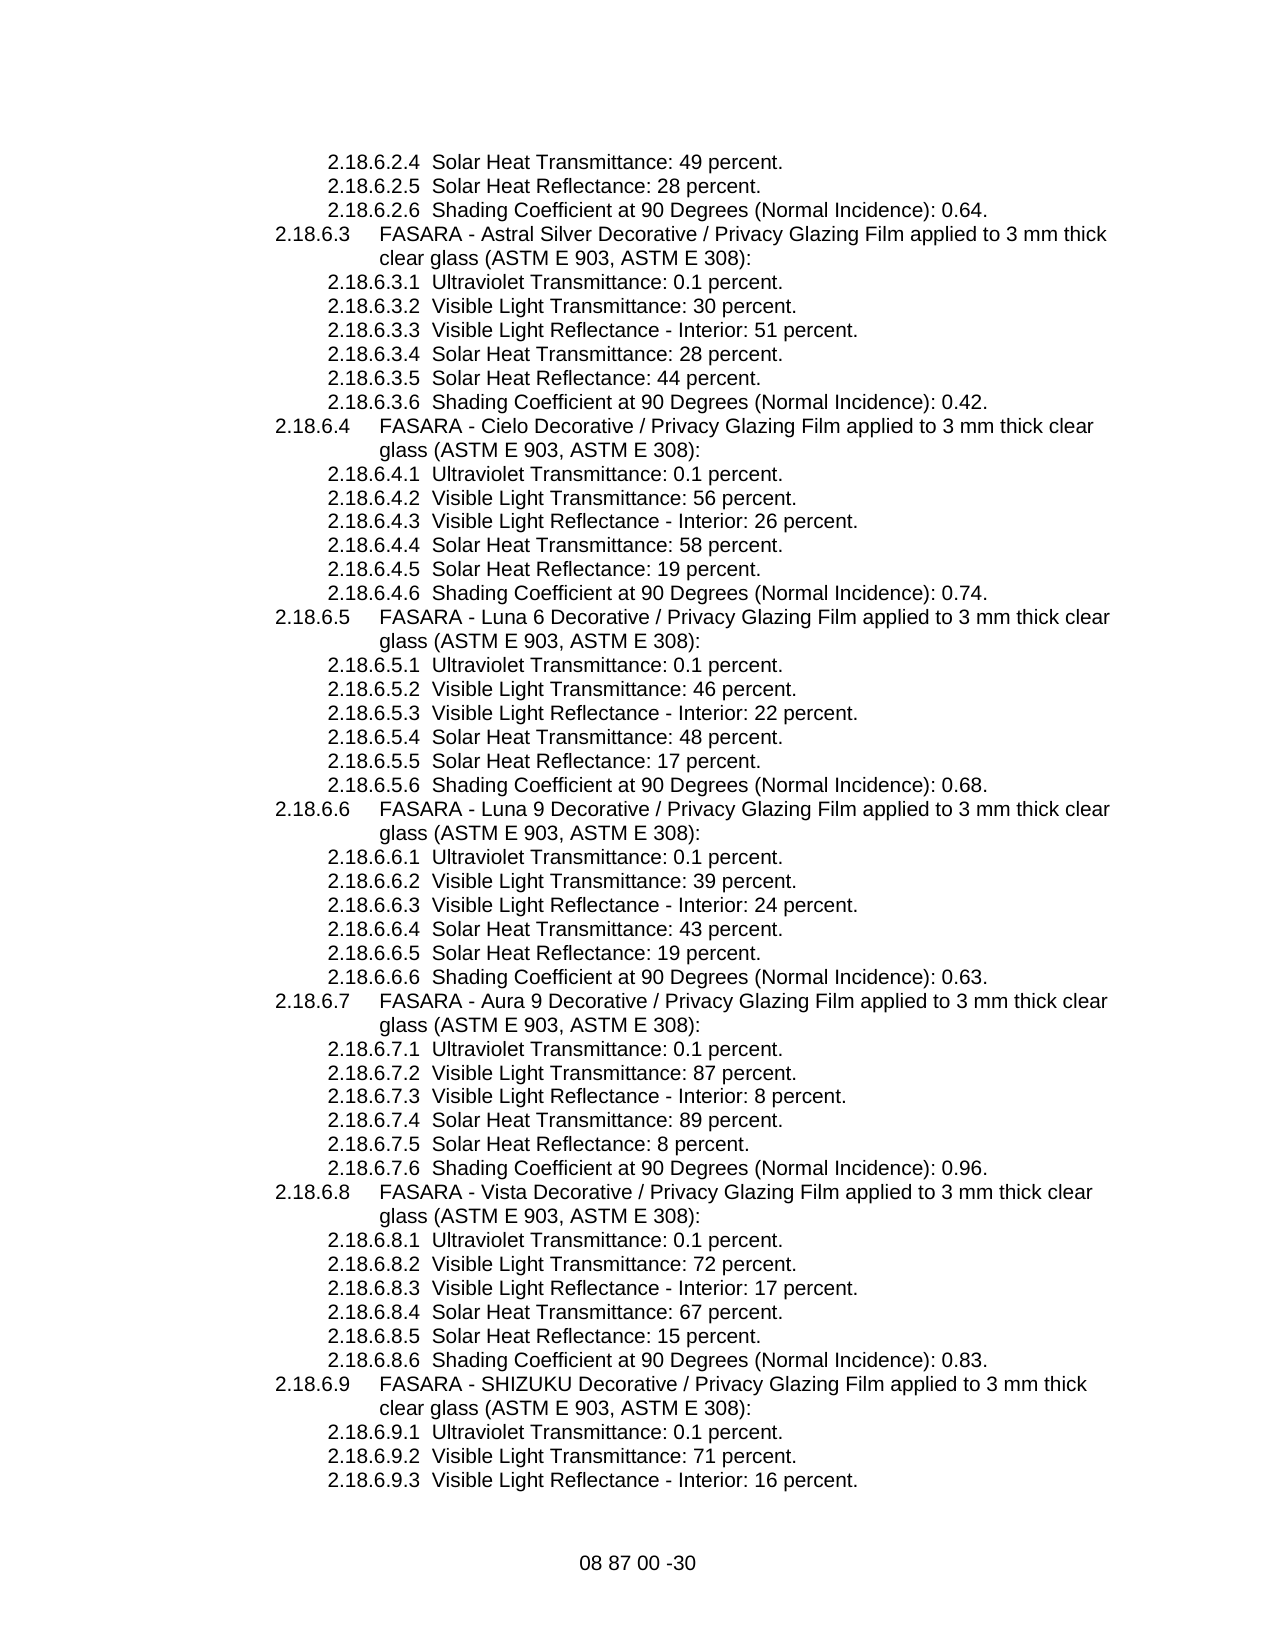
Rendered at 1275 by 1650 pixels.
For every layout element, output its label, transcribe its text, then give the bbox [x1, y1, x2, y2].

list FASARA - Cielo Decorative / Privacy Glazing Film applied to 3 mm thick clear glass (ASTM E 903, ASTM E 308): [275, 413, 1125, 461]
list Ultraviolet Transmittance: 0.1 percent. [327, 1420, 1125, 1444]
list Visible Light Transmittance: 87 percent. [327, 1060, 1125, 1084]
list Visible Light Reflectance - Interior: 22 percent. [327, 701, 1125, 725]
list Shading Coefficient at 90 Degrees (Normal Incidence): 0.42. [327, 389, 1125, 413]
list Solar Heat Reflectance: 19 percent. [327, 557, 1125, 581]
list Shading Coefficient at 90 Degrees (Normal Incidence): 0.74. [327, 581, 1125, 605]
list Ultraviolet Transmittance: 0.1 percent. [327, 270, 1125, 294]
list Visible Light Transmittance: 71 percent. [327, 1444, 1125, 1468]
list Solar Heat Reflectance: 19 percent. [327, 941, 1125, 964]
list Solar Heat Transmittance: 89 percent. [327, 1108, 1125, 1132]
list Solar Heat Reflectance: 44 percent. [327, 366, 1125, 389]
list Shading Coefficient at 90 Degrees (Normal Incidence): 0.64. [327, 198, 1125, 222]
list Ultraviolet Transmittance: 0.1 percent. [327, 1036, 1125, 1060]
list Visible Light Reflectance - Interior: 51 percent. [327, 318, 1125, 342]
list Shading Coefficient at 90 Degrees (Normal Incidence): 0.68. [327, 773, 1125, 797]
list Visible Light Reflectance - Interior: 26 percent. [327, 509, 1125, 533]
list Visible Light Transmittance: 46 percent. [327, 677, 1125, 701]
list Visible Light Transmittance: 72 percent. [327, 1252, 1125, 1276]
list Visible Light Transmittance: 39 percent. [327, 869, 1125, 893]
list Ultraviolet Transmittance: 0.1 percent. [327, 461, 1125, 485]
list Visible Light Reflectance - Interior: 8 percent. [327, 1084, 1125, 1108]
list FASARA - SHIZUKU Decorative / Privacy Glazing Film applied to 3 mm thick clear glass (ASTM E 903, ASTM E 308): [275, 1372, 1125, 1420]
list Shading Coefficient at 90 Degrees (Normal Incidence): 0.83. [327, 1348, 1125, 1372]
list FASARA - Aura 9 Decorative / Privacy Glazing Film applied to 3 mm thick clear glass (ASTM E 903, ASTM E 308): [275, 988, 1125, 1036]
list Solar Heat Reflectance: 17 percent. [327, 749, 1125, 773]
list FASARA - Luna 9 Decorative / Privacy Glazing Film applied to 3 mm thick clear glass (ASTM E 903, ASTM E 308): [275, 797, 1125, 845]
list Solar Heat Transmittance: 49 percent. [327, 150, 1125, 174]
list Visible Light Transmittance: 56 percent. [327, 485, 1125, 509]
list FASARA - Astral Silver Decorative / Privacy Glazing Film applied to 3 mm thick clear glass (ASTM E 903, ASTM E 308): [275, 222, 1125, 270]
list Ultraviolet Transmittance: 0.1 percent. [327, 653, 1125, 677]
list Solar Heat Transmittance: 58 percent. [327, 533, 1125, 557]
list Solar Heat Transmittance: 28 percent. [327, 342, 1125, 366]
list FASARA - Vista Decorative / Privacy Glazing Film applied to 3 mm thick clear glass (ASTM E 903, ASTM E 308): [275, 1180, 1125, 1228]
list Shading Coefficient at 90 Degrees (Normal Incidence): 0.96. [327, 1156, 1125, 1180]
list Visible Light Reflectance - Interior: 24 percent. [327, 893, 1125, 917]
list Solar Heat Reflectance: 28 percent. [327, 174, 1125, 198]
list Solar Heat Transmittance: 67 percent. [327, 1300, 1125, 1324]
list Visible Light Transmittance: 30 percent. [327, 294, 1125, 318]
list Shading Coefficient at 90 Degrees (Normal Incidence): 0.63. [327, 964, 1125, 988]
list Solar Heat Reflectance: 8 percent. [327, 1132, 1125, 1156]
list Solar Heat Reflectance: 15 percent. [327, 1324, 1125, 1348]
list Visible Light Reflectance - Interior: 17 percent. [327, 1276, 1125, 1300]
list Solar Heat Transmittance: 48 percent. [327, 725, 1125, 749]
list Ultraviolet Transmittance: 0.1 percent. [327, 1228, 1125, 1252]
list Solar Heat Transmittance: 43 percent. [327, 917, 1125, 941]
list Ultraviolet Transmittance: 0.1 percent. [327, 845, 1125, 869]
list FASARA - Luna 6 Decorative / Privacy Glazing Film applied to 3 mm thick clear glass (ASTM E 903, ASTM E 308): [275, 605, 1125, 653]
list Visible Light Reflectance - Interior: 16 percent. [327, 1468, 1125, 1492]
